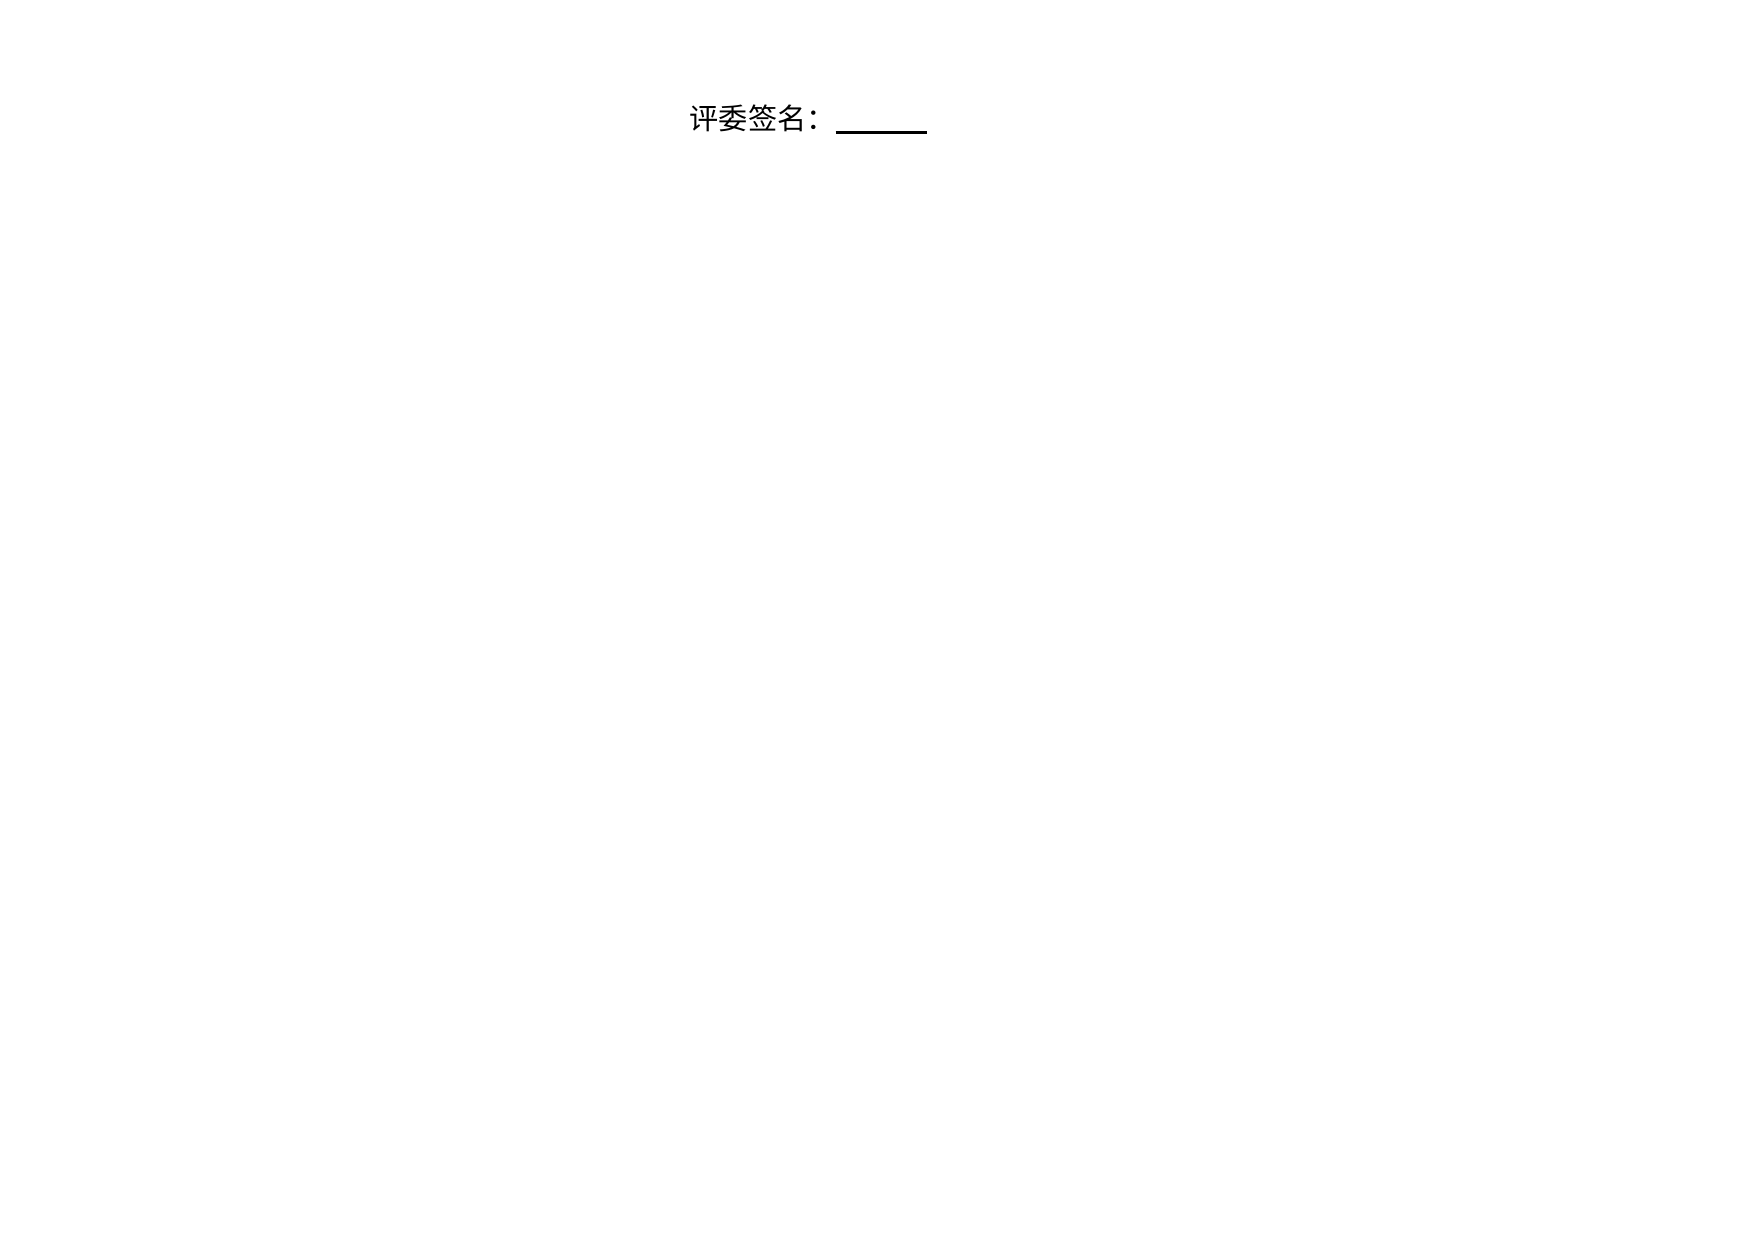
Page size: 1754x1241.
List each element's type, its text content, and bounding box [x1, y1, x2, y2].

text 评委签名： [75, 84, 1679, 149]
